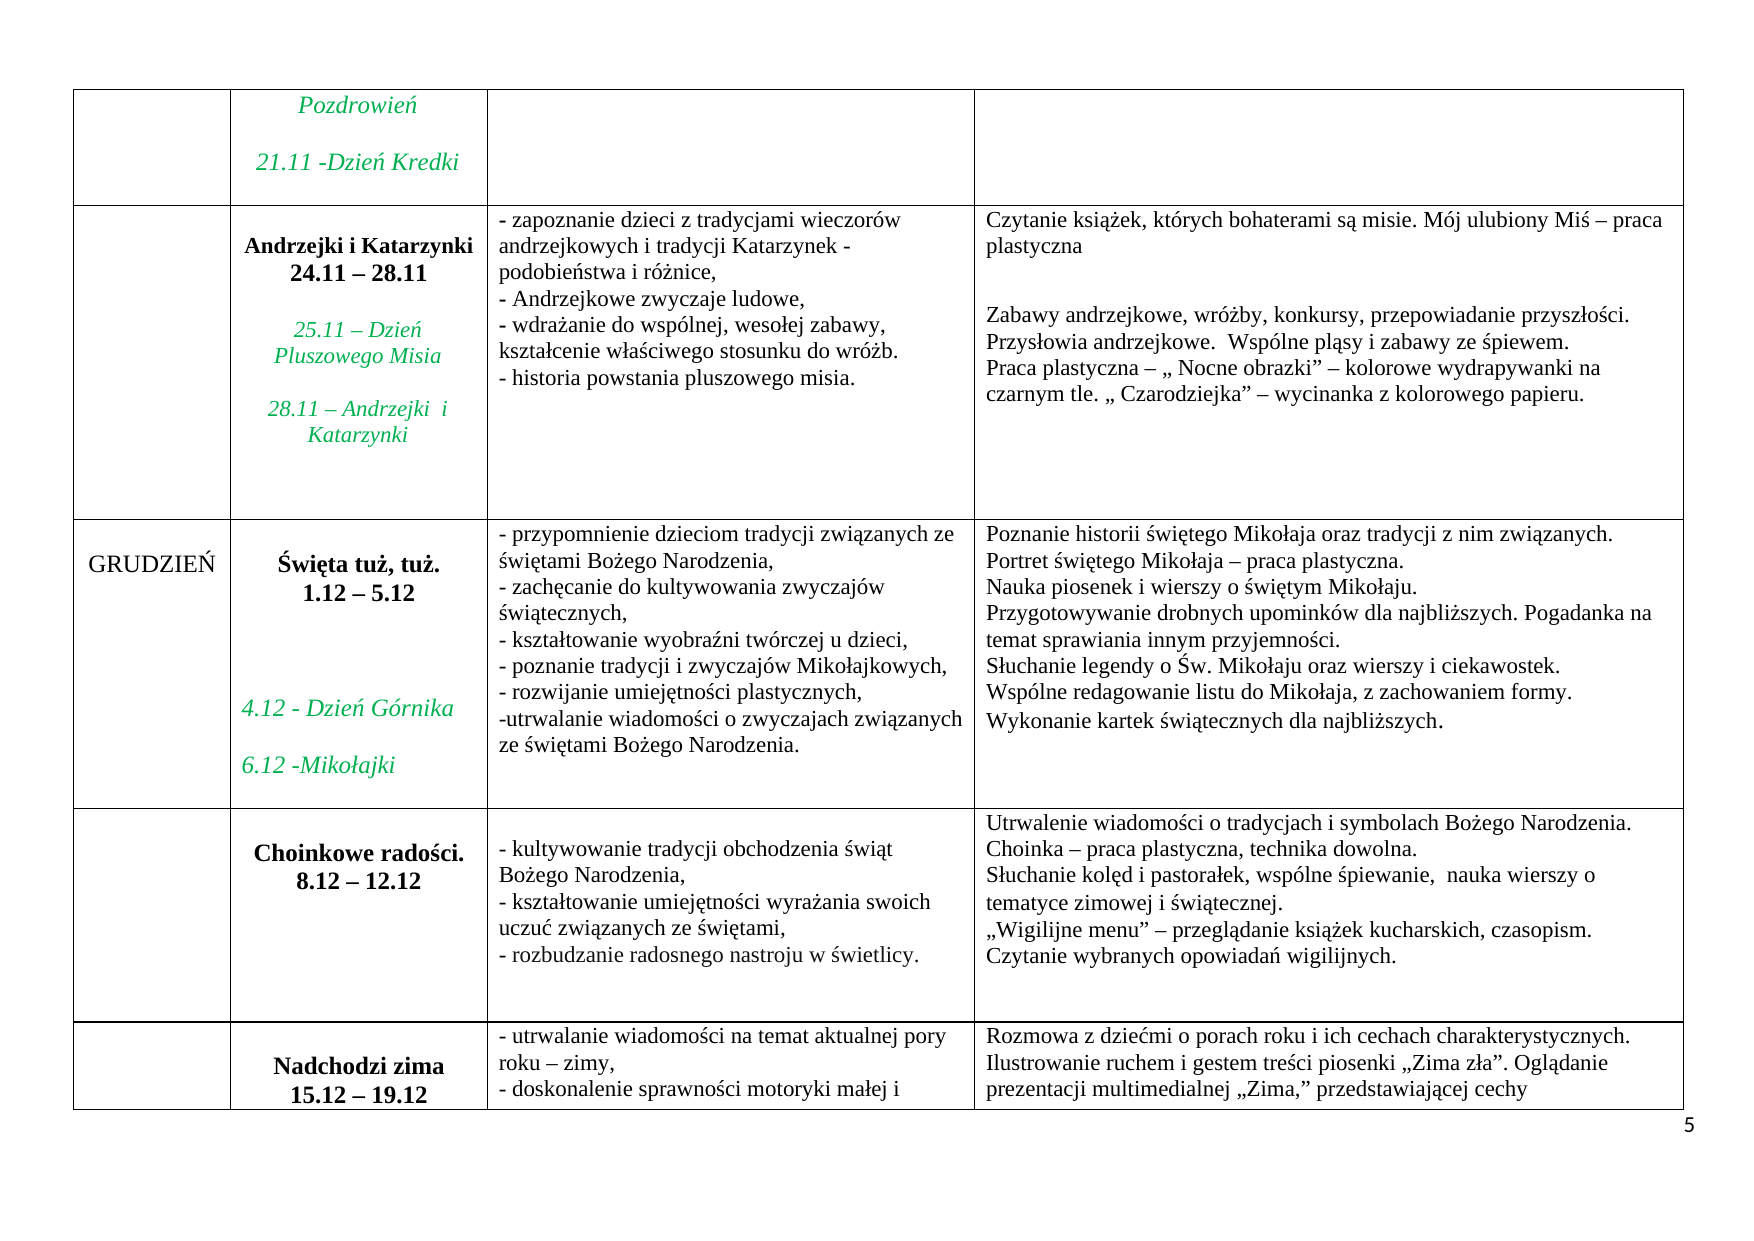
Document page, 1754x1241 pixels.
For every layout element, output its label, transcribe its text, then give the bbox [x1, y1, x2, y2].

table_cell [74, 1023, 230, 1109]
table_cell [488, 1023, 974, 1109]
table_cell GRUDZIEŃ [74, 520, 230, 808]
table_cell - kultywowanie tradycji obchodzenia świąt Bożego Narodzenia, - kształtowanie umiejętności wyrażania swoich uczuć związanych ze świętami, - rozbudzanie radosnego nastroju w świetlicy. [488, 809, 974, 1021]
table_cell [74, 90, 230, 205]
table_cell Czytanie książek, których bohaterami są misie. Mój ulubiony Miś – praca plastyczna Zabawy andrzejkowe, wróżby, konkursy, przepowiadanie przyszłości. Przysłowia andrzejkowe. Wspólne pląsy i zabawy ze śpiewem. Praca plastyczna – „ Nocne obrazki” – kolorowe wydrapywanki na czarnym tle. „ Czarodziejka” – wycinanka z kolorowego papieru. [975, 206, 1683, 519]
table_cell [74, 206, 230, 519]
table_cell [975, 90, 1683, 205]
table_cell Poznanie historii świętego Mikołaja oraz tradycji z nim związanych. Portret świętego Mikołaja – praca plastyczna. Nauka piosenek i wierszy o świętym Mikołaju. Przygotowywanie drobnych upominków dla najbliższych. Pogadanka na temat sprawiania innym przyjemności. Słuchanie legendy o Św. Mikołaju oraz wierszy i ciekawostek. Wspólne redagowanie listu do Mikołaja, z zachowaniem formy. Wykonanie kartek świątecznych dla najbliższych. [975, 520, 1683, 808]
table_cell - przypomnienie dzieciom tradycji związanych ze świętami Bożego Narodzenia, - zachęcanie do kultywowania zwyczajów świątecznych, - kształtowanie wyobraźni twórczej u dzieci, - poznanie tradycji i zwyczajów Mikołajkowych, - rozwijanie umiejętności plastycznych, -utrwalanie wiadomości o zwyczajach związanych ze świętami Bożego Narodzenia. [488, 520, 974, 808]
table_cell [488, 90, 974, 205]
table_cell Święta tuż, tuż. 1.12 – 5.12 4.12 - Dzień Górnika 6.12 -Mikołajki [231, 520, 487, 808]
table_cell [231, 1023, 487, 1109]
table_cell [231, 90, 487, 205]
table_cell Utrwalenie wiadomości o tradycjach i symbolach Bożego Narodzenia. Choinka – praca plastyczna, technika dowolna. Słuchanie kolęd i pastorałek, wspólne śpiewanie, nauka wierszy o tematyce zimowej i świątecznej. „Wigilijne menu” – przeglądanie książek kucharskich, czasopism. Czytanie wybranych opowiadań wigilijnych. [975, 809, 1683, 1021]
table_cell Andrzejki i Katarzynki 24.11 – 28.11 25.11 – Dzień Pluszowego Misia 28.11 – Andrzejki i Katarzynki [231, 206, 487, 519]
table_cell [74, 809, 230, 1021]
table_cell - zapoznanie dzieci z tradycjami wieczorów andrzejkowych i tradycji Katarzynek - podobieństwa i różnice, - Andrzejkowe zwyczaje ludowe, - wdrażanie do wspólnej, wesołej zabawy, kształcenie właściwego stosunku do wróżb. - historia powstania pluszowego misia. [488, 206, 974, 519]
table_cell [975, 1023, 1683, 1109]
table_cell Choinkowe radości. 8.12 – 12.12 [231, 809, 487, 1021]
